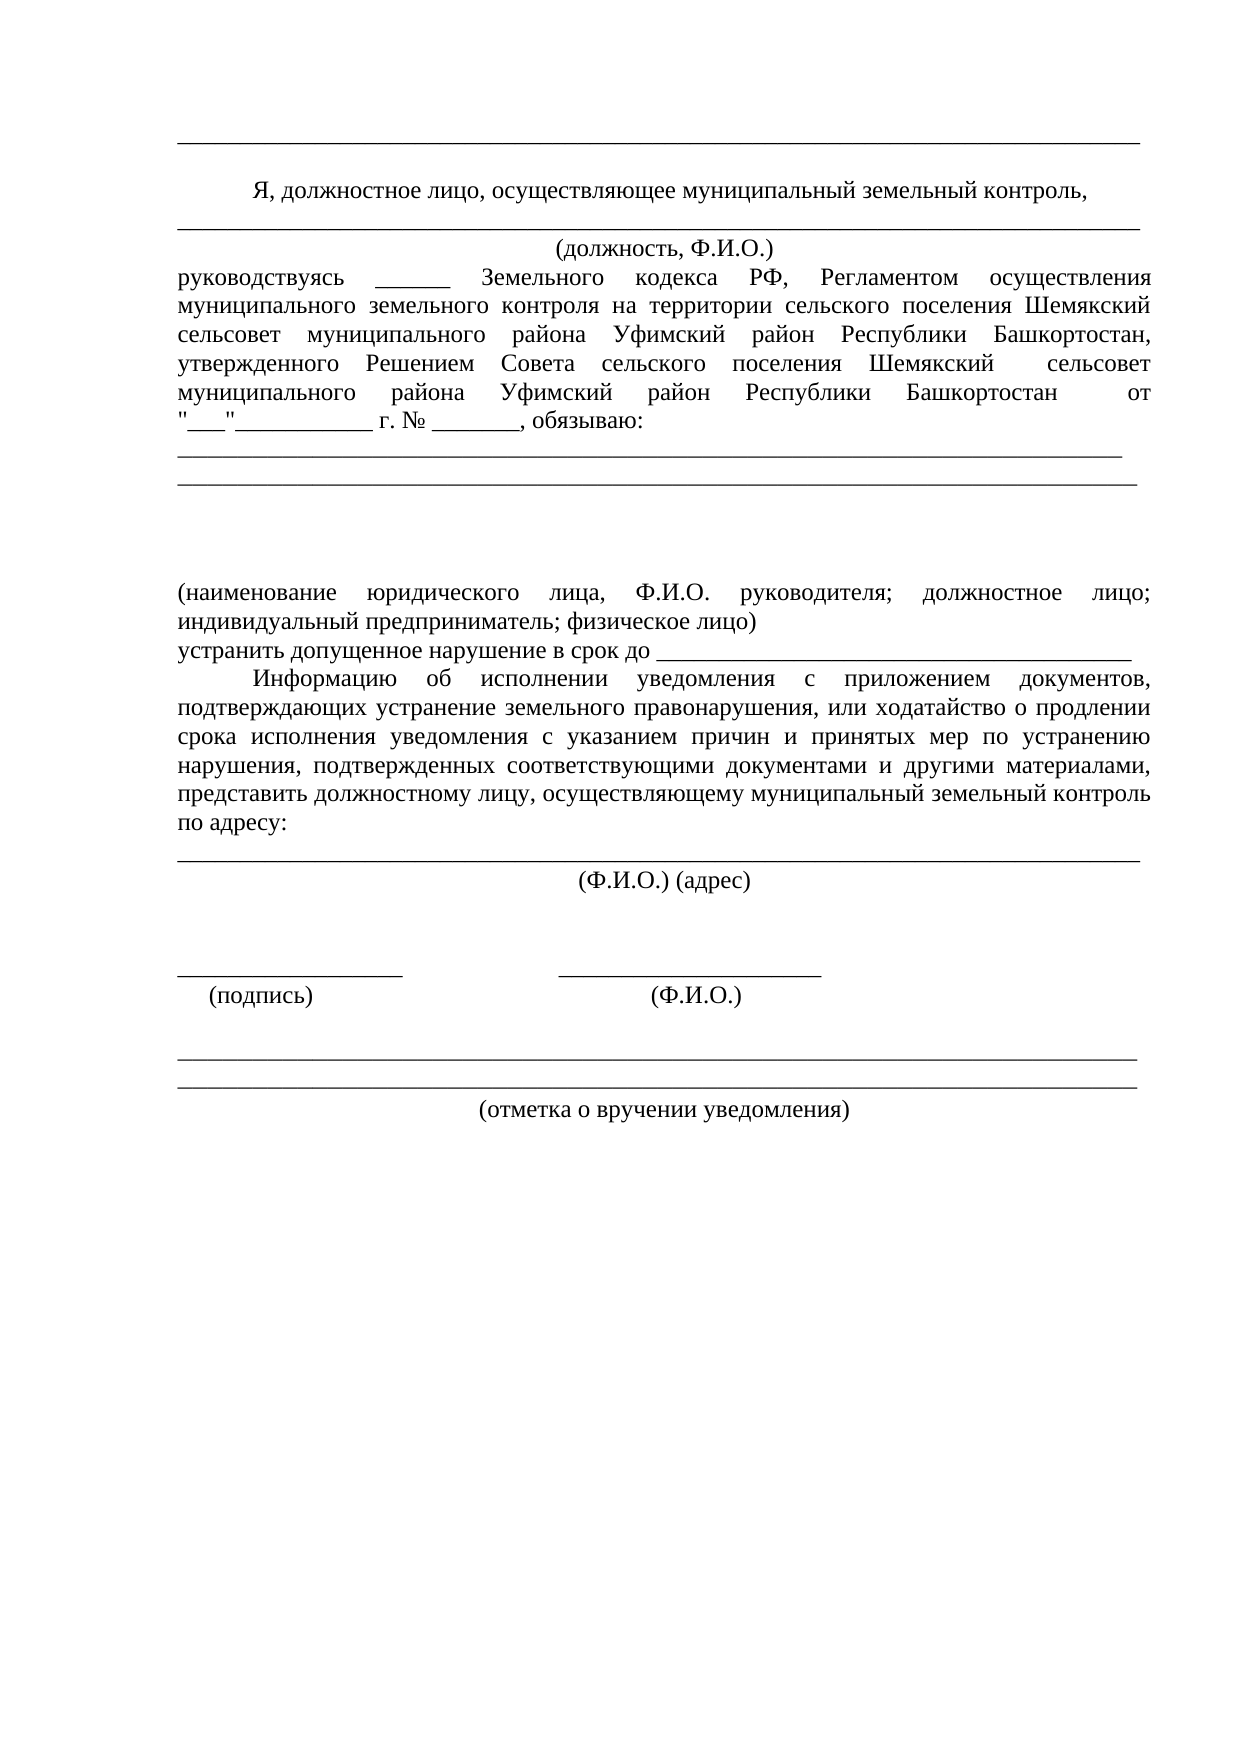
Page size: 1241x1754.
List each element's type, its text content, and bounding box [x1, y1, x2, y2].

text _____________________________________________________________________________ [177, 836, 1152, 865]
text ________________________________________________________________ [177, 1066, 1152, 1094]
text руководствуясь ______ Земельного кодекса РФ, Регламентом осуществления муниципального земельного контроля на территории сельского поселения Шемякский сельсовет муниципального района Уфимский район Республики Башкортостан, утвержденного Решением Совета сельского поселения Шемякский сельсовет муниципального района Уфимский район Республики Башкортостан от "___"___________ г. № _______, обязываю: [177, 262, 1152, 434]
text _______________________________________________________________ [177, 434, 1152, 463]
text _____________________________________________________________________________ [177, 118, 1152, 147]
text (наименование юридического лица, Ф.И.О. руководителя; должностное лицо; индивидуальный предприниматель; физическое лицо) [177, 577, 1152, 635]
text __________________ _____________________ [177, 951, 1152, 980]
text _____________________________________________________________________________ [177, 204, 1152, 233]
text ________________________________________________________________ [177, 1037, 1152, 1066]
text (подпись) (Ф.И.О.) [177, 980, 1152, 1008]
text ________________________________________________________________ [177, 463, 1152, 491]
text (Ф.И.О.) (адрес) [177, 865, 1152, 893]
text устранить допущенное нарушение в срок до ______________________________________ [177, 635, 1152, 663]
text Я, должностное лицо, осуществляющее муниципальный земельный контроль, [177, 176, 1152, 204]
text Информацию об исполнении уведомления с приложением документов, подтверждающих устранение земельного правонарушения, или ходатайство о продлении срока исполнения уведомления с указанием причин и принятых мер по устранению нарушения, подтвержденных соответствующими документами и другими материалами, представить должностному лицу, осуществляющему муниципальный земельный контроль по адресу: [177, 663, 1152, 836]
text (должность, Ф.И.О.) [177, 233, 1152, 262]
text (отметка о вручении уведомления) [177, 1094, 1152, 1123]
